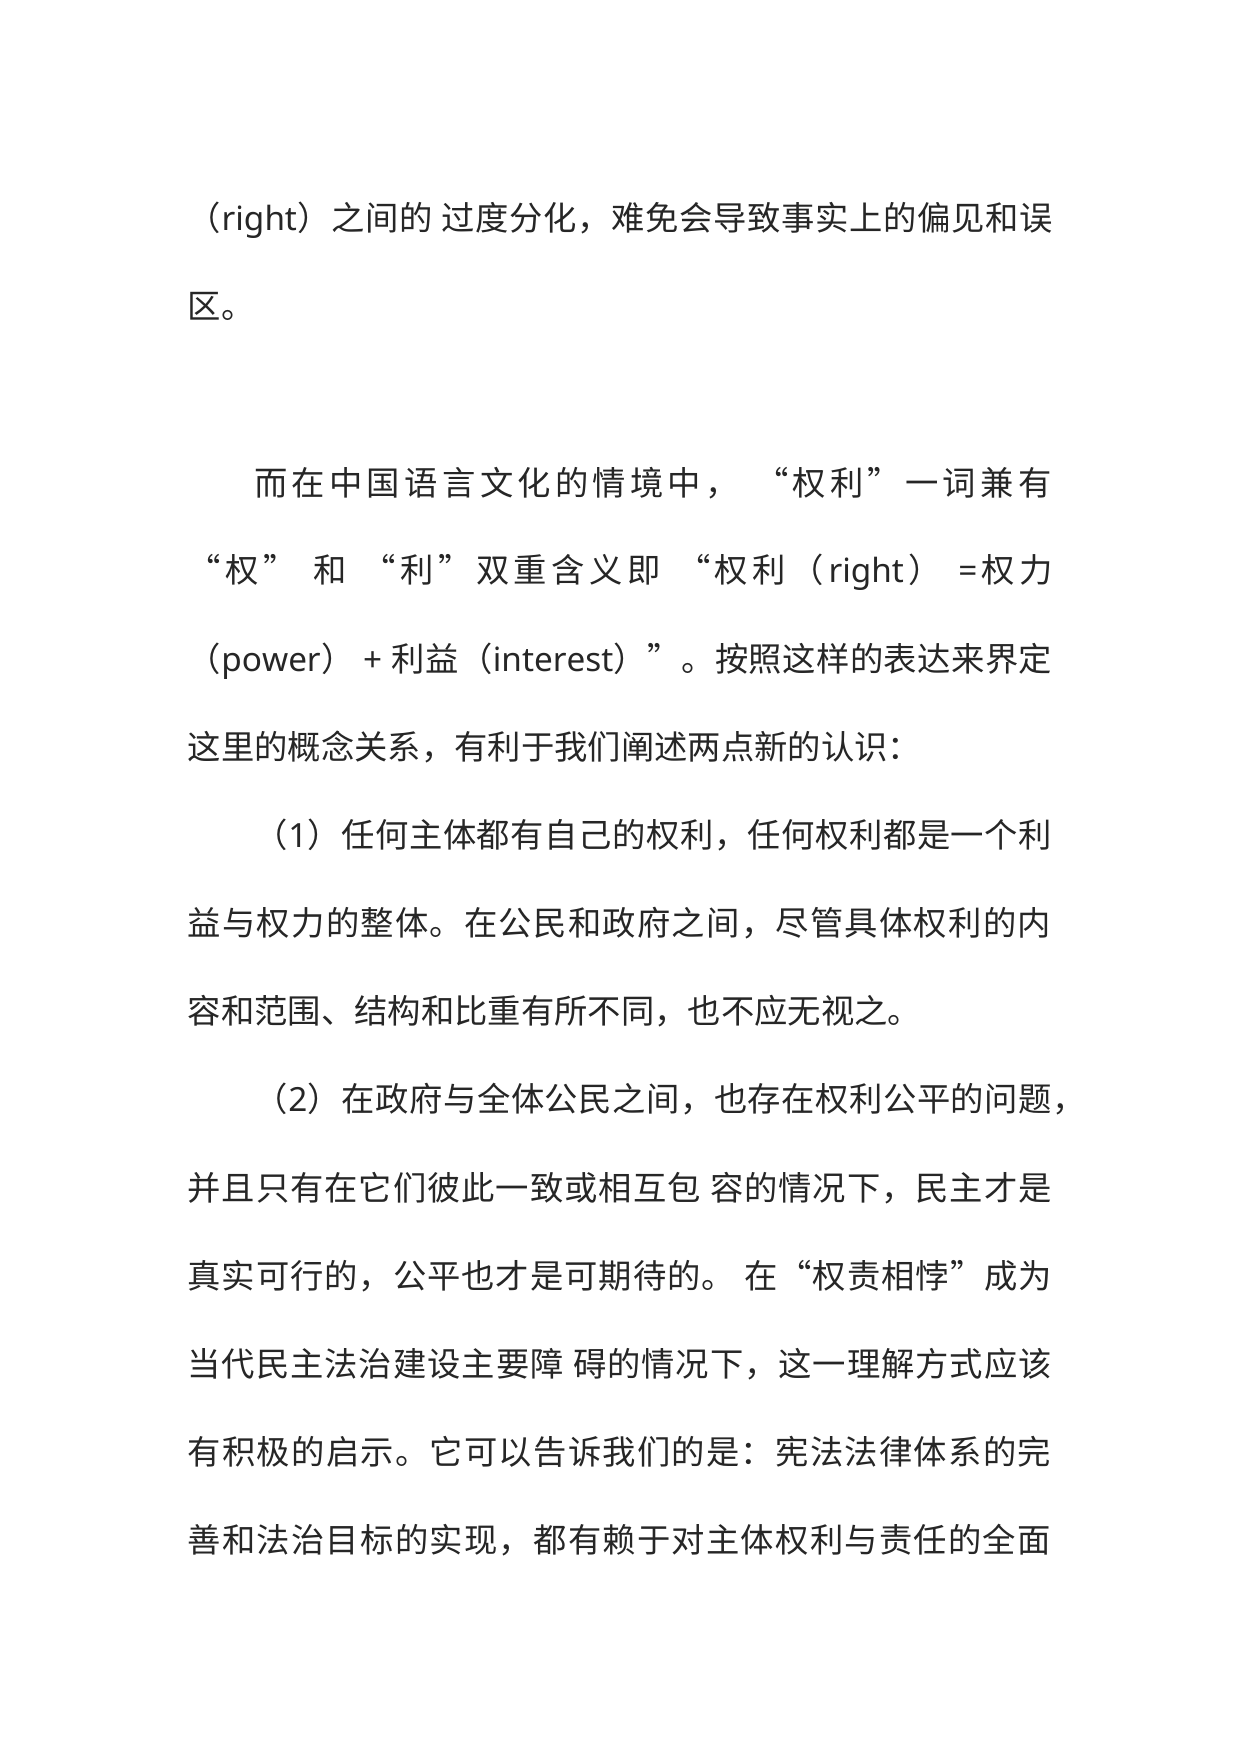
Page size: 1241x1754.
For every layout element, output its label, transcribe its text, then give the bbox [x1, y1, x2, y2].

text 而在中国语言文化的情境中， “权利”一词兼有 “权” 和 “利”双重含义即 “权利（right） =权力（power） + 利益（interest）”。按照这样的表达来界定这里的概念关系，有利于我们阐述两点新的认识： [187, 436, 1053, 789]
text （1）任何主体都有自己的权利，任何权利都是一个利益与权力的整体。在公民和政府之间，尽管具体权利的内容和范围、结构和比重有所不同，也不应无视之。 [187, 789, 1053, 1053]
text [187, 172, 1053, 348]
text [187, 1053, 1053, 1582]
